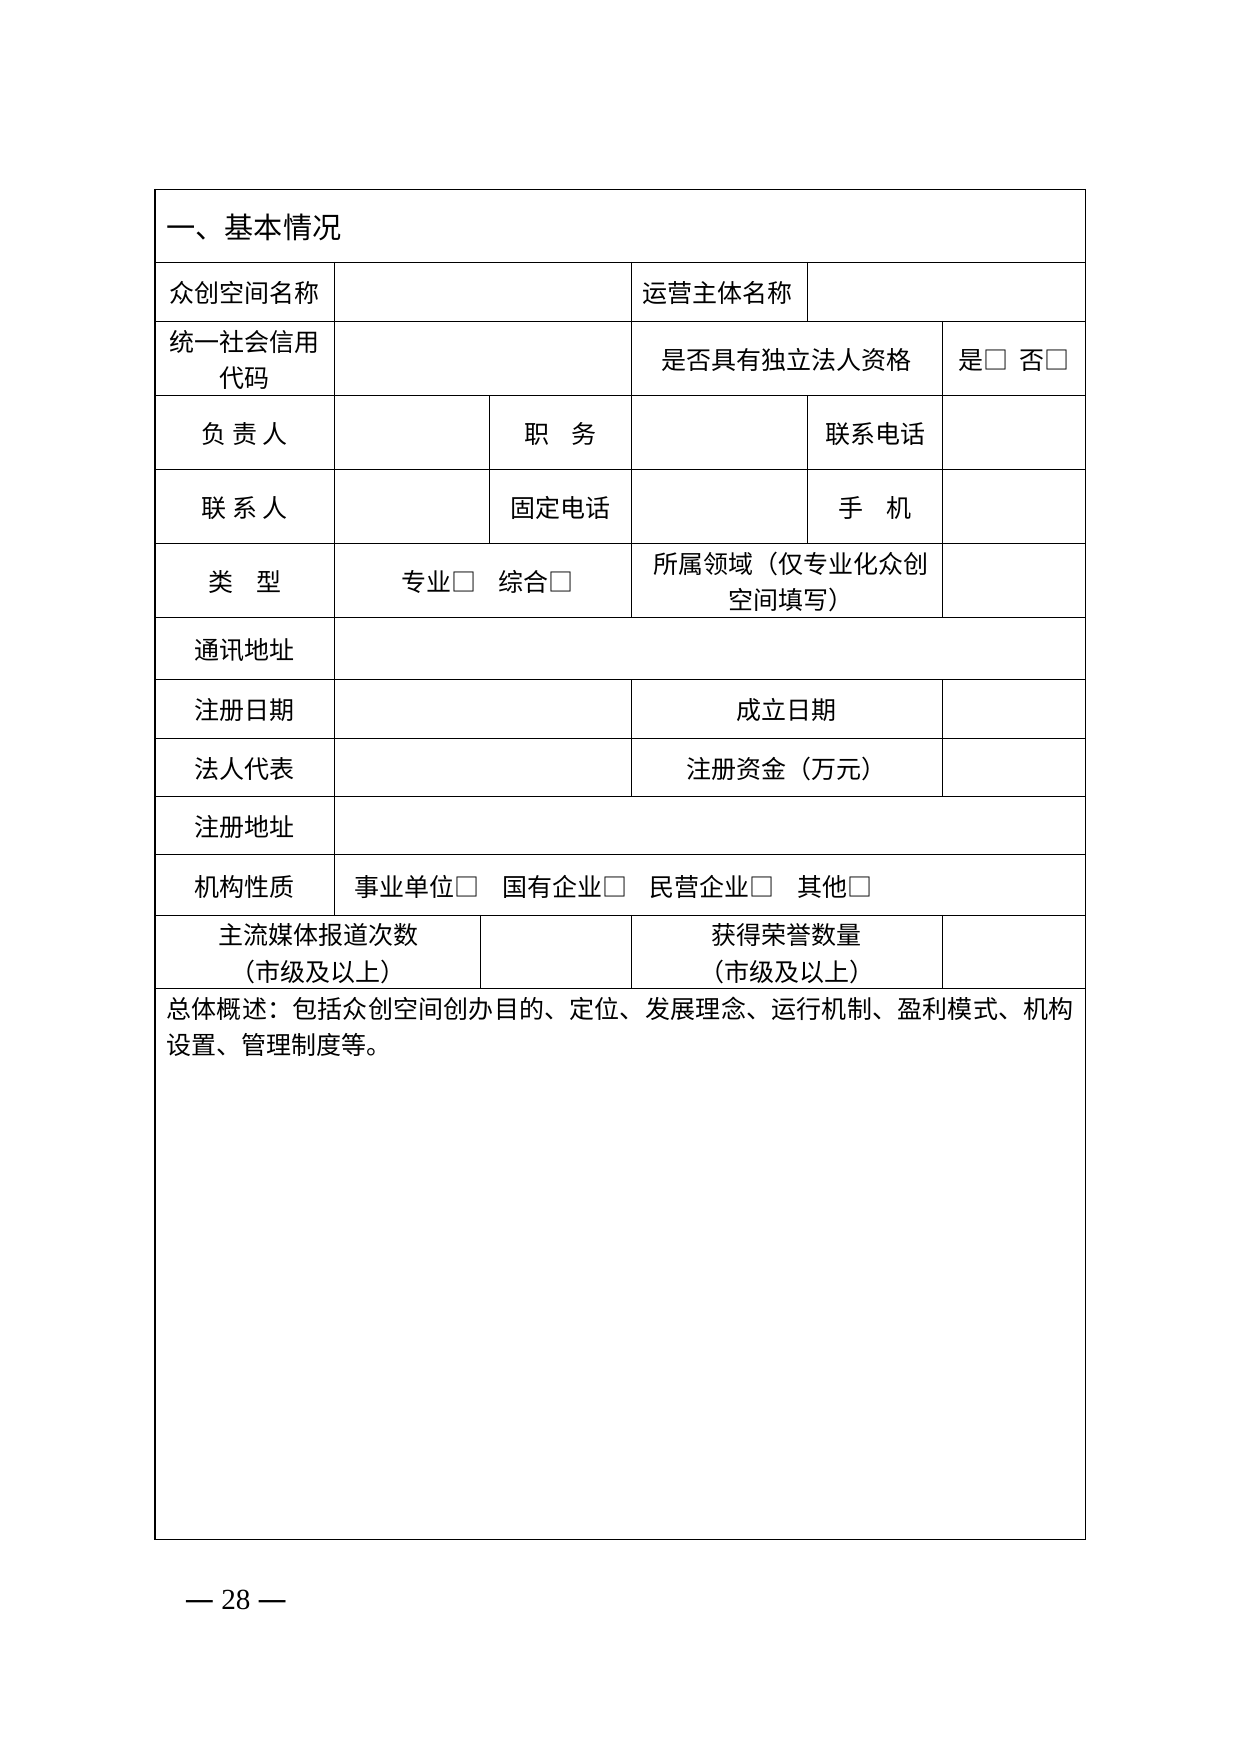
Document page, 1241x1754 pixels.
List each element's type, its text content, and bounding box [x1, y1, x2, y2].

table_cell [335, 263, 631, 321]
table_cell [481, 916, 631, 988]
table_header 一、基本情况 [156, 190, 1085, 262]
table_cell [632, 470, 807, 543]
table_cell 注册日期 [156, 680, 334, 737]
table_cell 联 系 人 [156, 470, 334, 543]
table_cell 注册资金（万元） [632, 739, 942, 796]
table_cell [335, 797, 1085, 854]
table_cell [335, 680, 631, 737]
table_cell [335, 470, 489, 543]
table_cell 类 型 [156, 544, 334, 617]
table_cell [943, 544, 1085, 617]
table_cell [335, 322, 631, 395]
table_cell 成立日期 [632, 680, 942, 737]
table_cell 是否具有独立法人资格 [632, 322, 942, 395]
table_cell [632, 396, 807, 469]
table_cell 职 务 [490, 396, 631, 469]
table_cell 众创空间名称 [156, 263, 334, 321]
table_cell 运营主体名称 [632, 263, 807, 321]
table_cell [943, 739, 1085, 796]
table_cell 是□ 否□ [943, 322, 1085, 395]
table_cell 所属领域（仅专业化众创空间填写） [632, 544, 942, 617]
table_cell 注册地址 [156, 797, 334, 854]
table_cell [943, 396, 1085, 469]
table_cell 手 机 [808, 470, 942, 543]
table_cell 法人代表 [156, 739, 334, 796]
table_cell 统一社会信用代码 [156, 322, 334, 395]
table_cell 事业单位□ 国有企业□ 民营企业□ 其他□ [335, 855, 1085, 915]
table_cell [335, 618, 1085, 679]
table_cell [943, 916, 1085, 988]
table_cell 联系电话 [808, 396, 942, 469]
table_cell 负 责 人 [156, 396, 334, 469]
table_cell [943, 470, 1085, 543]
table_cell 机构性质 [156, 855, 334, 915]
table_cell [335, 739, 631, 796]
table_cell 获得荣誉数量 （市级及以上） [632, 916, 942, 988]
table_cell 通讯地址 [156, 618, 334, 679]
table_cell [943, 680, 1085, 737]
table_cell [156, 989, 1085, 1539]
table_cell 主流媒体报道次数 （市级及以上） [156, 916, 480, 988]
table_cell 专业□ 综合□ [335, 544, 631, 617]
table_cell [808, 263, 1085, 321]
table_cell 固定电话 [490, 470, 631, 543]
table_cell [335, 396, 489, 469]
